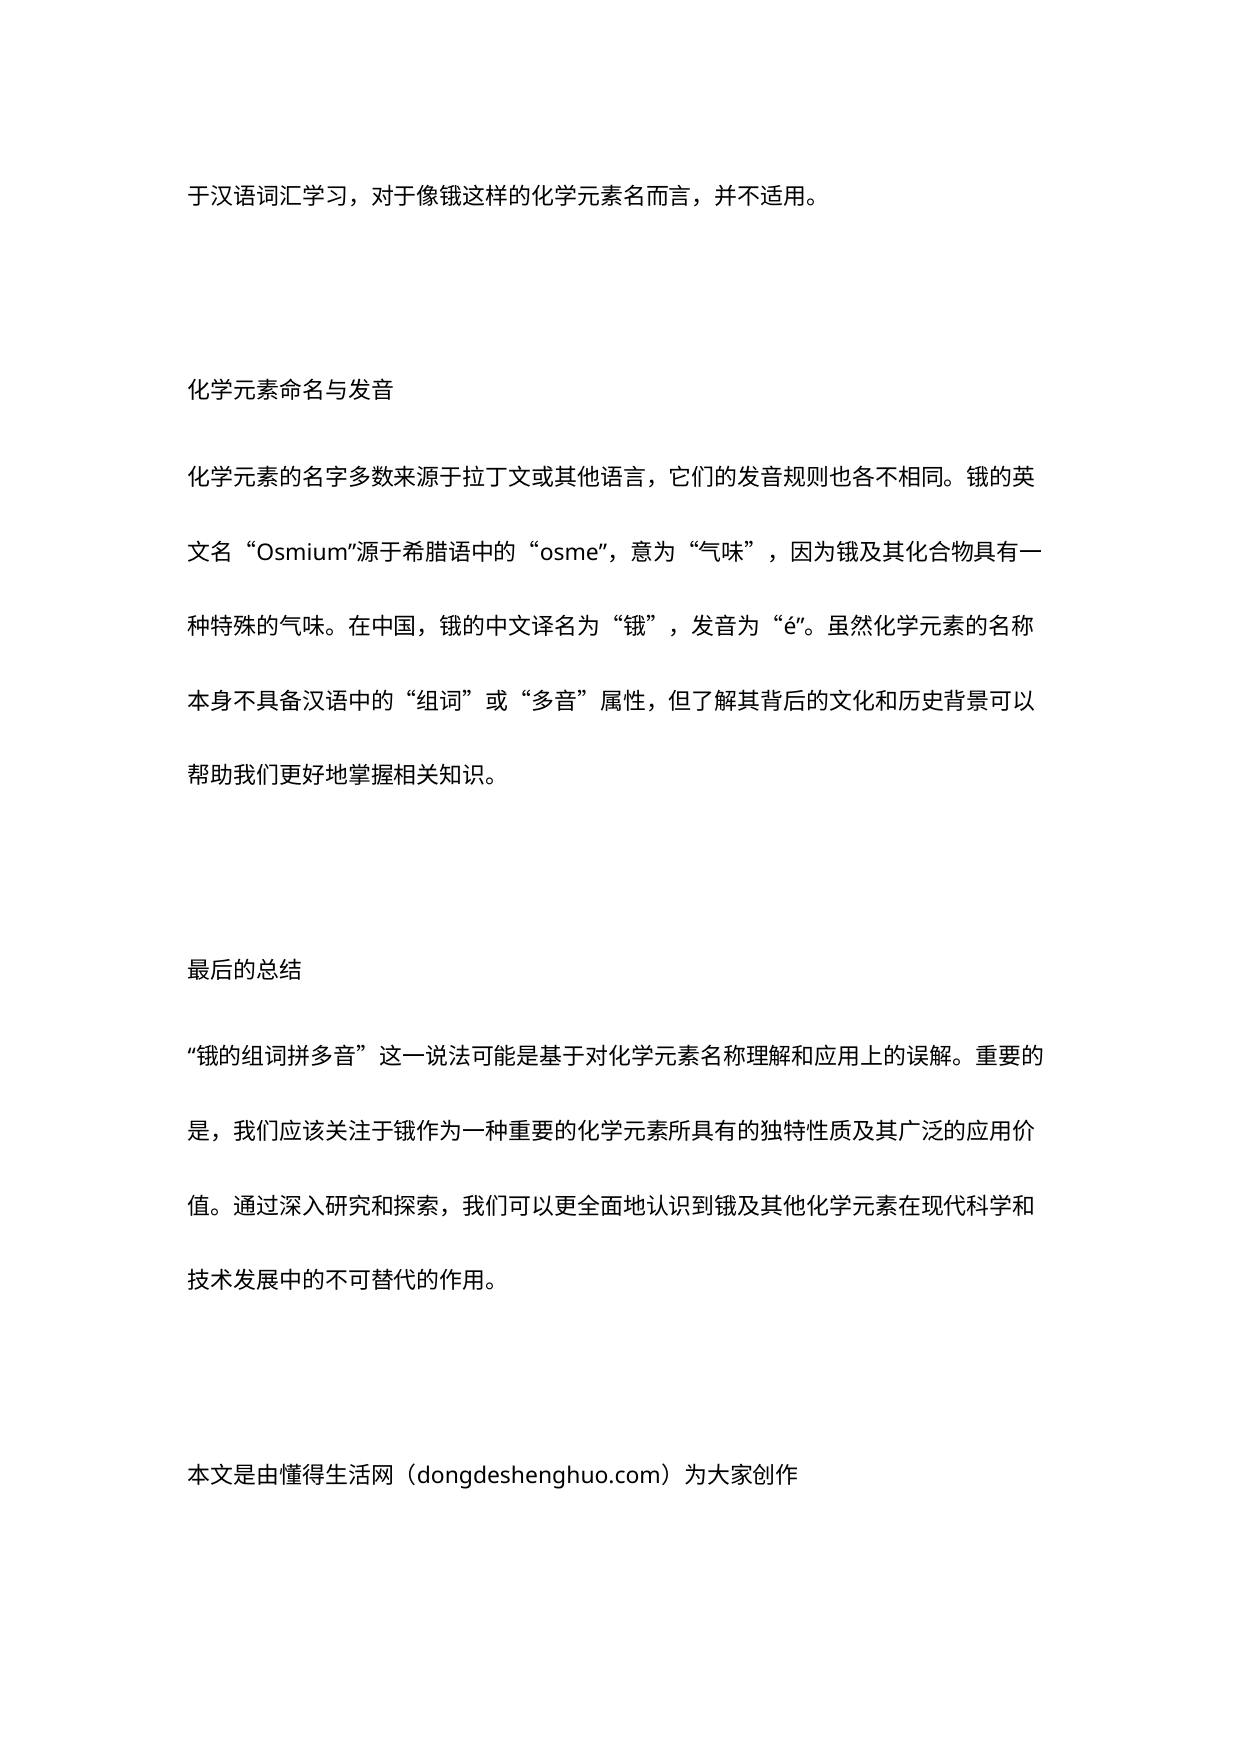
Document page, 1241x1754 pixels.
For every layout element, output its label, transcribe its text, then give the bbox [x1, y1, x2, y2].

text 最后的总结 [187, 936, 1053, 1001]
text “锇的组词拼多音”这一说法可能是基于对化学元素名称理解和应用上的误解。重要的是，我们应该关注于锇作为一种重要的化学元素所具有的独特性质及其广泛的应用价值。通过深入研究和探索，我们可以更全面地认识到锇及其他化学元素在现代科学和技术发展中的不可替代的作用。 [187, 1022, 1053, 1311]
text 化学元素命名与发音 [187, 356, 1053, 421]
text 化学元素的名字多数来源于拉丁文或其他语言，它们的发音规则也各不相同。锇的英文名“Osmium”源于希腊语中的“osme”，意为“气味”，因为锇及其化合物具有一种特殊的气味。在中国，锇的中文译名为“锇”，发音为“é”。虽然化学元素的名称本身不具备汉语中的“组词”或“多音”属性，但了解其背后的文化和历史背景可以帮助我们更好地掌握相关知识。 [187, 443, 1053, 807]
text 本文是由懂得生活网（dongdeshenghuo.com）为大家创作 [187, 1441, 1053, 1506]
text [187, 162, 1053, 227]
